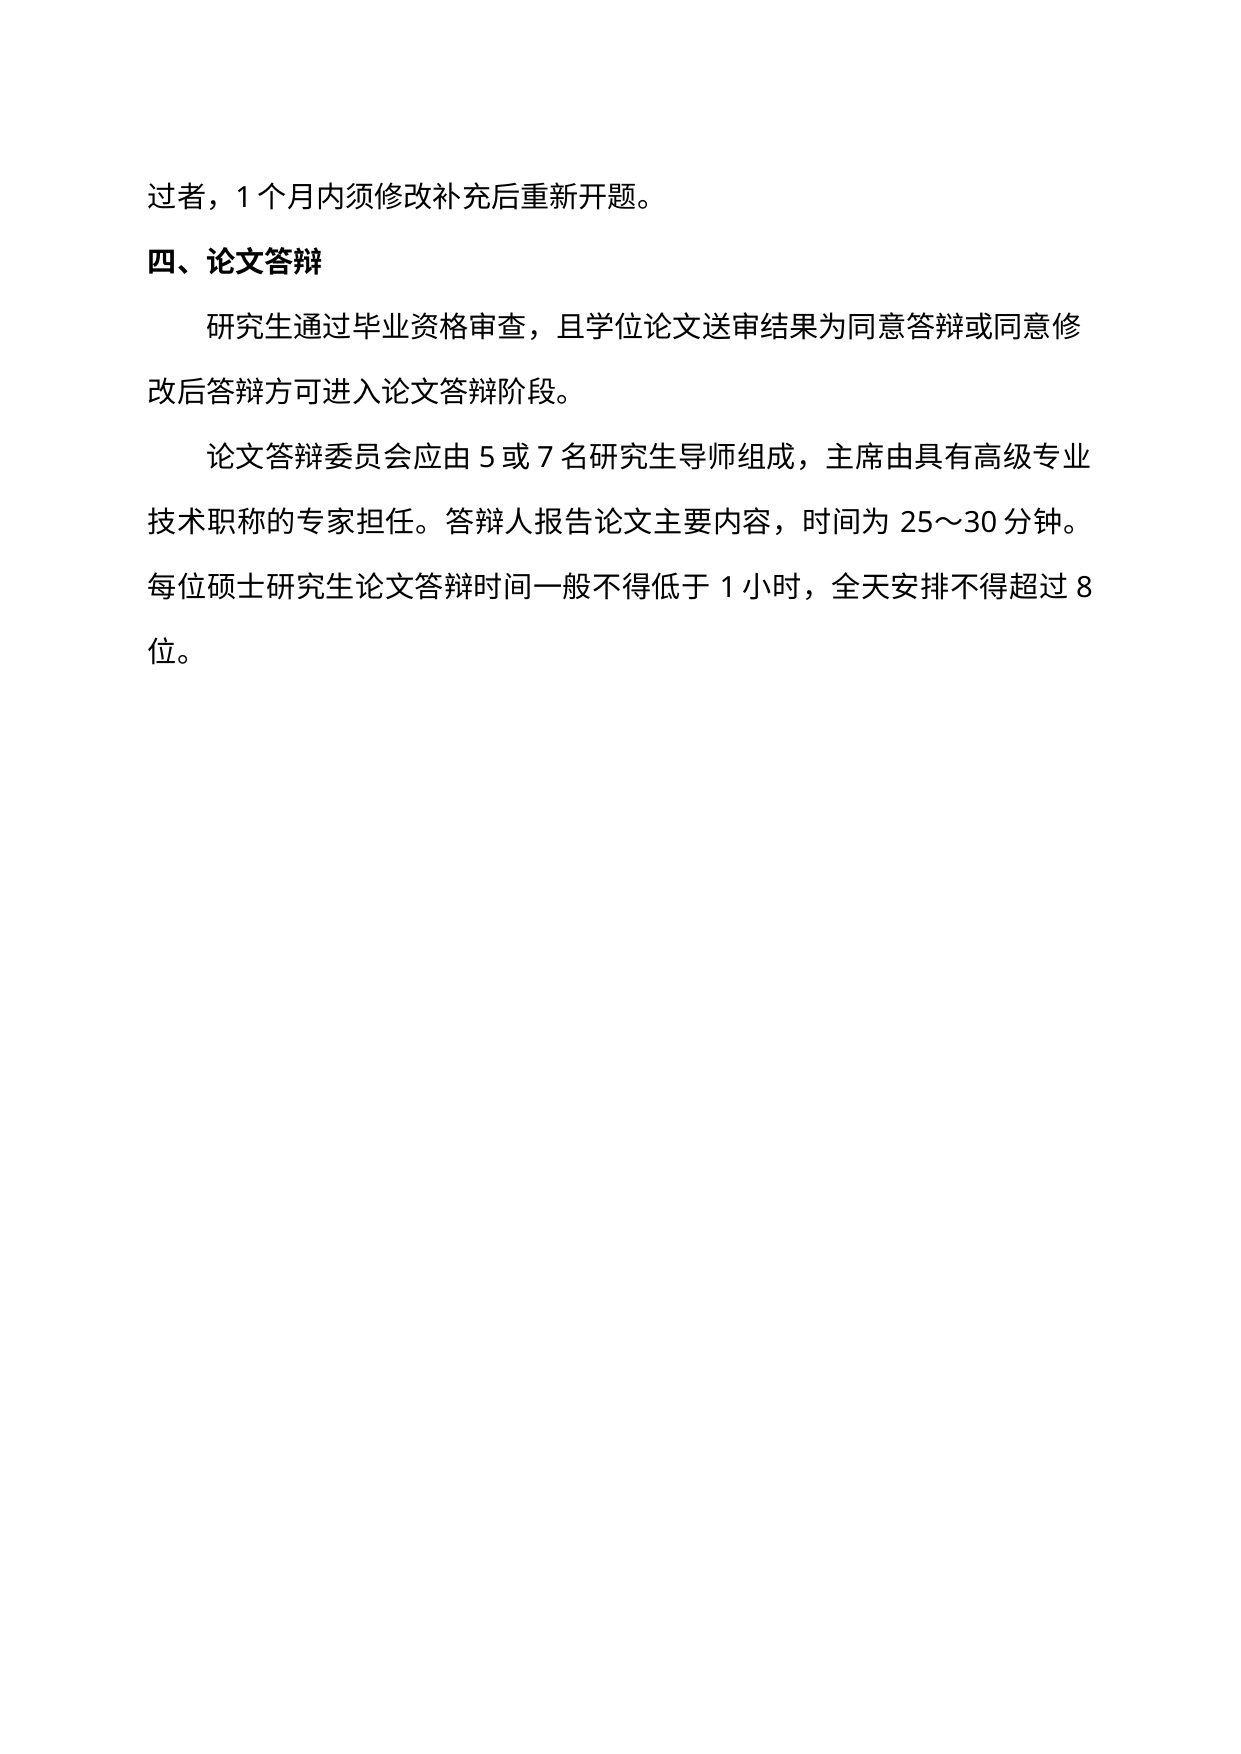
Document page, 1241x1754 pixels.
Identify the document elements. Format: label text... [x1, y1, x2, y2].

text 四、论文答辩 [148, 227, 1092, 292]
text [148, 162, 1092, 227]
text 论文答辩委员会应由5或7名研究生导师组成，主席由具有高级专业技术职称的专家担任。答辩人报告论文主要内容，时间为25～30分钟。每位硕士研究生论文答辩时间一般不得低于1小时，全天安排不得超过8位。 [148, 422, 1092, 682]
text 研究生通过毕业资格审查，且学位论文送审结果为同意答辩或同意修改后答辩方可进入论文答辩阶段。 [148, 292, 1092, 422]
